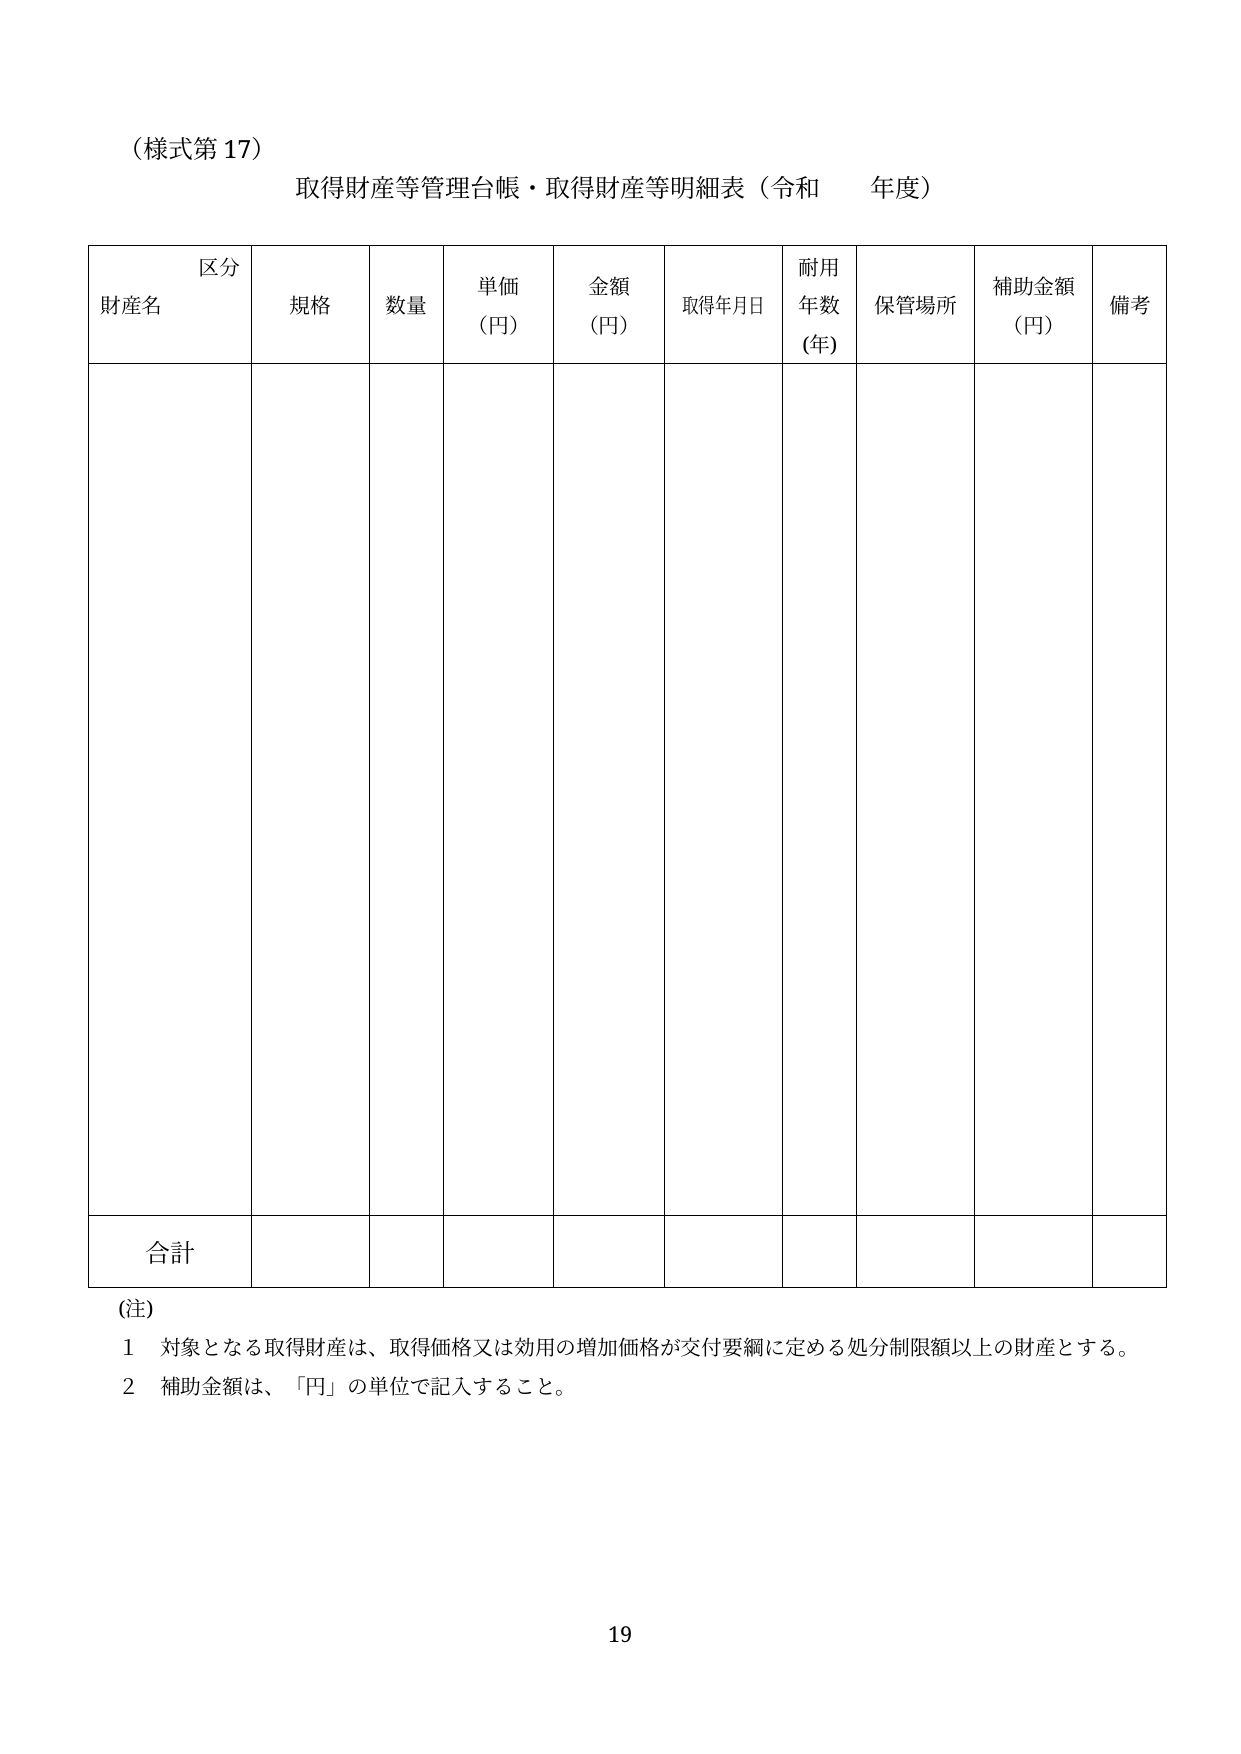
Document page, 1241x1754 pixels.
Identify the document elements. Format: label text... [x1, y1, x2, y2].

table_cell 合計 [89, 1216, 251, 1287]
table_cell [783, 1216, 856, 1287]
table_cell [975, 364, 1092, 1215]
table_cell [1093, 364, 1166, 1215]
table_header 保管場所 [857, 246, 974, 363]
table_cell [444, 364, 553, 1215]
table_cell [857, 364, 974, 1215]
table_header 取得年月日 [665, 246, 782, 363]
text ２ 補助金額は、「円」の単位で記入すること。 [118, 1366, 1137, 1405]
table_header 耐用年数 (年) [783, 246, 856, 363]
table_header 区分 財産名 [89, 246, 251, 363]
table_cell [89, 364, 251, 1215]
table_cell [444, 1216, 553, 1287]
text （様式第17） [118, 128, 1122, 167]
table_cell [975, 1216, 1092, 1287]
table_cell [370, 1216, 443, 1287]
table_cell [252, 364, 369, 1215]
table_cell [554, 364, 664, 1215]
table_header 数量 [370, 246, 443, 363]
table_cell [252, 1216, 369, 1287]
table_cell [554, 1216, 664, 1287]
table_header 規格 [252, 246, 369, 363]
text (注) [118, 1288, 1122, 1327]
table_cell [857, 1216, 974, 1287]
table_header 金額 （円） [554, 246, 664, 363]
table_header 補助金額 （円） [975, 246, 1092, 363]
table_cell [1093, 1216, 1166, 1287]
table_cell [665, 1216, 782, 1287]
table_cell [370, 364, 443, 1215]
table_cell [783, 364, 856, 1215]
table_cell [665, 364, 782, 1215]
text 取得財産等管理台帳・取得財産等明細表（令和 年度） [118, 167, 1122, 206]
table_header 単価 （円） [444, 246, 553, 363]
text １ 対象となる取得財産は、取得価格又は効用の増加価格が交付要綱に定める処分制限額以上の財産とする。 [118, 1327, 1137, 1366]
table_header 備考 [1093, 246, 1166, 363]
